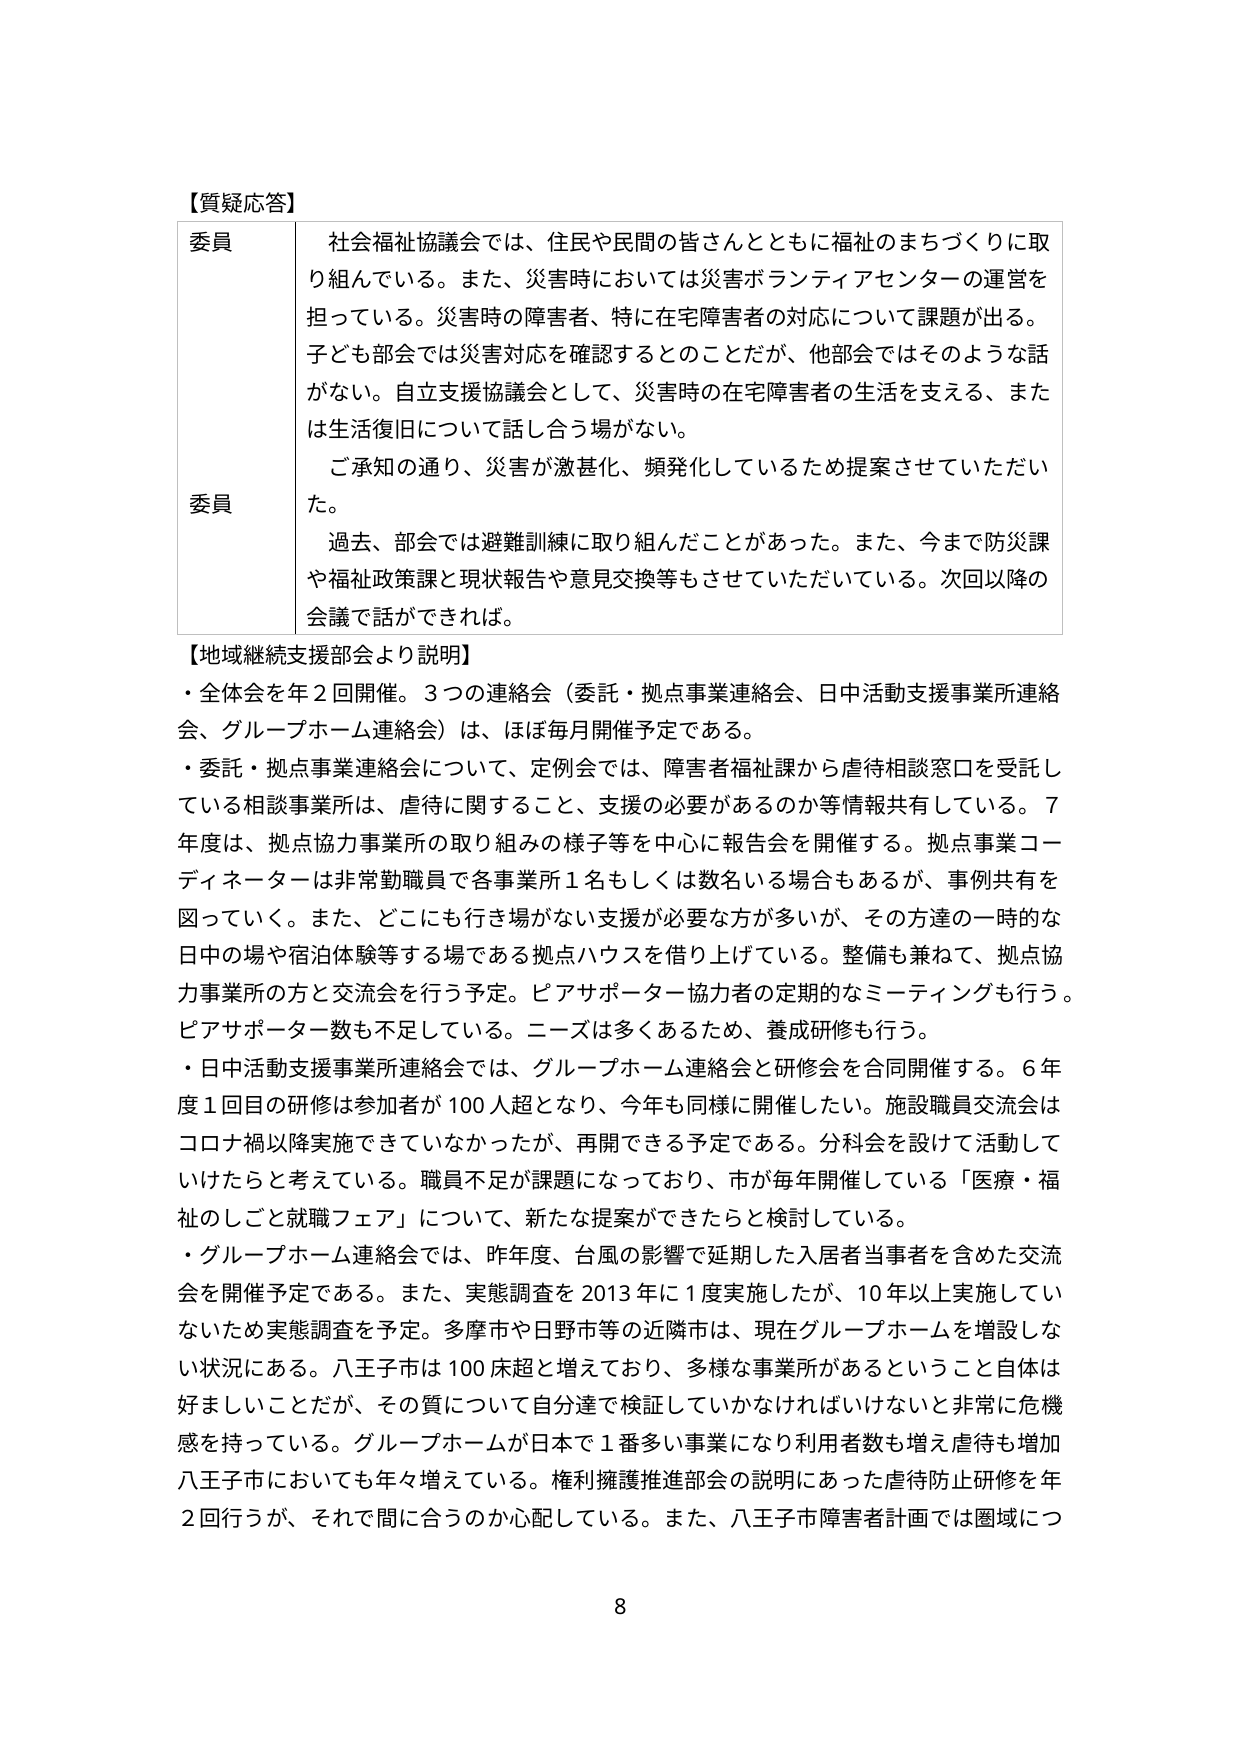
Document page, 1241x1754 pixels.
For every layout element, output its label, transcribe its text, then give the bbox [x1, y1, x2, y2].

text ・日中活動支援事業所連絡会では、グループホーム連絡会と研修会を合同開催する。６年度１回目の研修は参加者が100人超となり、今年も同様に開催したい。施設職員交流会はコロナ禍以降実施できていなかったが、再開できる予定である。分科会を設けて活動していけたらと考えている。職員不足が課題になっており、市が毎年開催している「医療・福祉のしごと就職フェア」について、新たな提案ができたらと検討している。 [177, 1048, 1063, 1235]
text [177, 1235, 1063, 1535]
table_header 委員 委員 [178, 222, 295, 634]
text 【地域継続支援部会より説明】 [177, 635, 1063, 673]
table_header 社会福祉協議会では、住民や民間の皆さんとともに福祉のまちづくりに取り組んでいる。また、災害時においては災害ボランティアセンターの運営を担っている。災害時の障害者、特に在宅障害者の対応について課題が出る。子ども部会では災害対応を確認するとのことだが、他部会ではそのような話がない。自立支援協議会として、災害時の在宅障害者の生活を支える、または生活復旧について話し合う場がない。 ご承知の通り、災害が激甚化、頻発化しているため提案させていただいた。 過去、部会では避難訓練に取り組んだことがあった。また、今まで防災課や福祉政策課と現状報告や意見交換等もさせていただいている。次回以降の会議で話ができれば。 [296, 222, 1062, 634]
text 【質疑応答】 [177, 183, 1063, 221]
text ・委託・拠点事業連絡会について、定例会では、障害者福祉課から虐待相談窓口を受託している相談事業所は、虐待に関すること、支援の必要があるのか等情報共有している。７年度は、拠点協力事業所の取り組みの様子等を中心に報告会を開催する。拠点事業コーディネーターは非常勤職員で各事業所１名もしくは数名いる場合もあるが、事例共有を図っていく。また、どこにも行き場がない支援が必要な方が多いが、その方達の一時的な日中の場や宿泊体験等する場である拠点ハウスを借り上げている。整備も兼ねて、拠点協力事業所の方と交流会を行う予定。ピアサポーター協力者の定期的なミーティングも行う。ピアサポーター数も不足している。ニーズは多くあるため、養成研修も行う。 [177, 748, 1063, 1048]
text ・全体会を年２回開催。３つの連絡会（委託・拠点事業連絡会、日中活動支援事業所連絡会、グループホーム連絡会）は、ほぼ毎月開催予定である。 [177, 673, 1063, 748]
